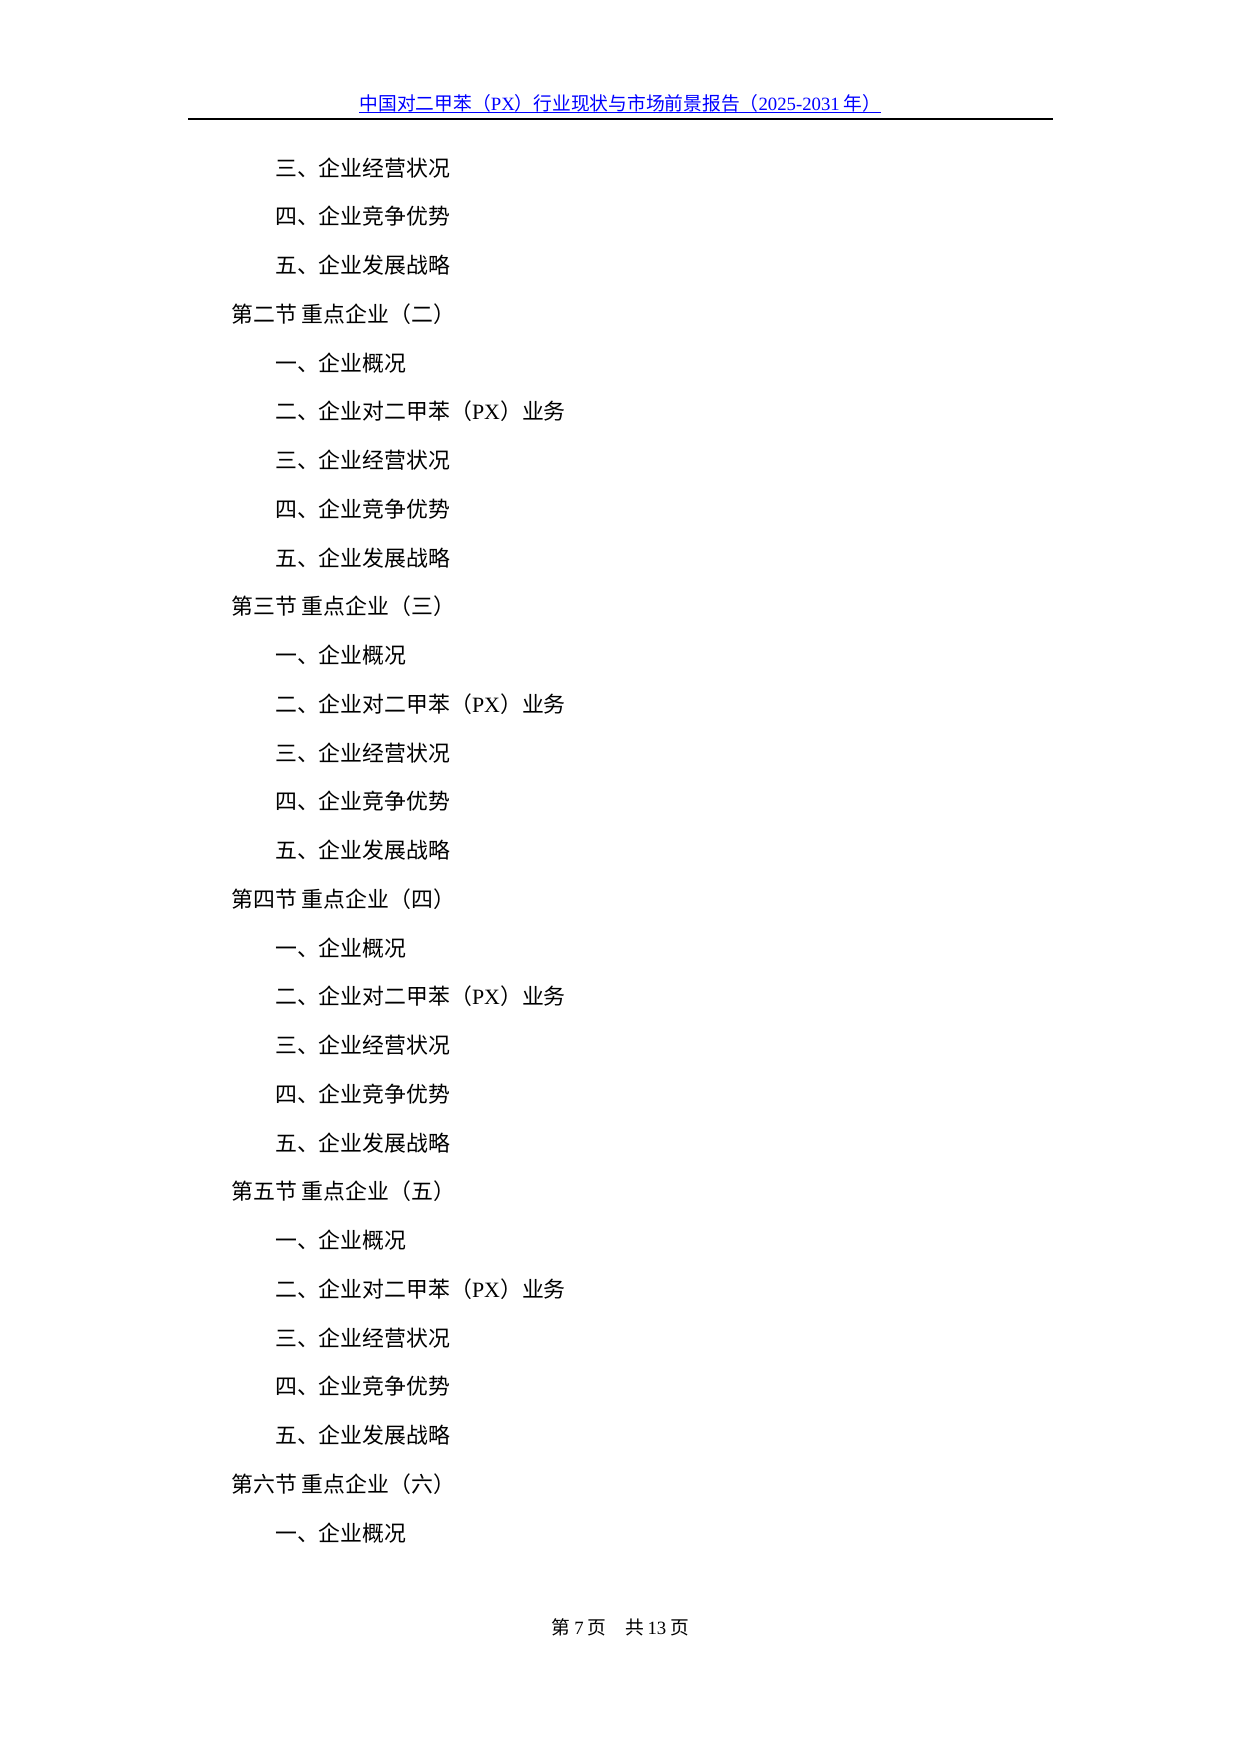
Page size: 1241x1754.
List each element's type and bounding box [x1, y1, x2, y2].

text [187, 150, 1053, 1548]
